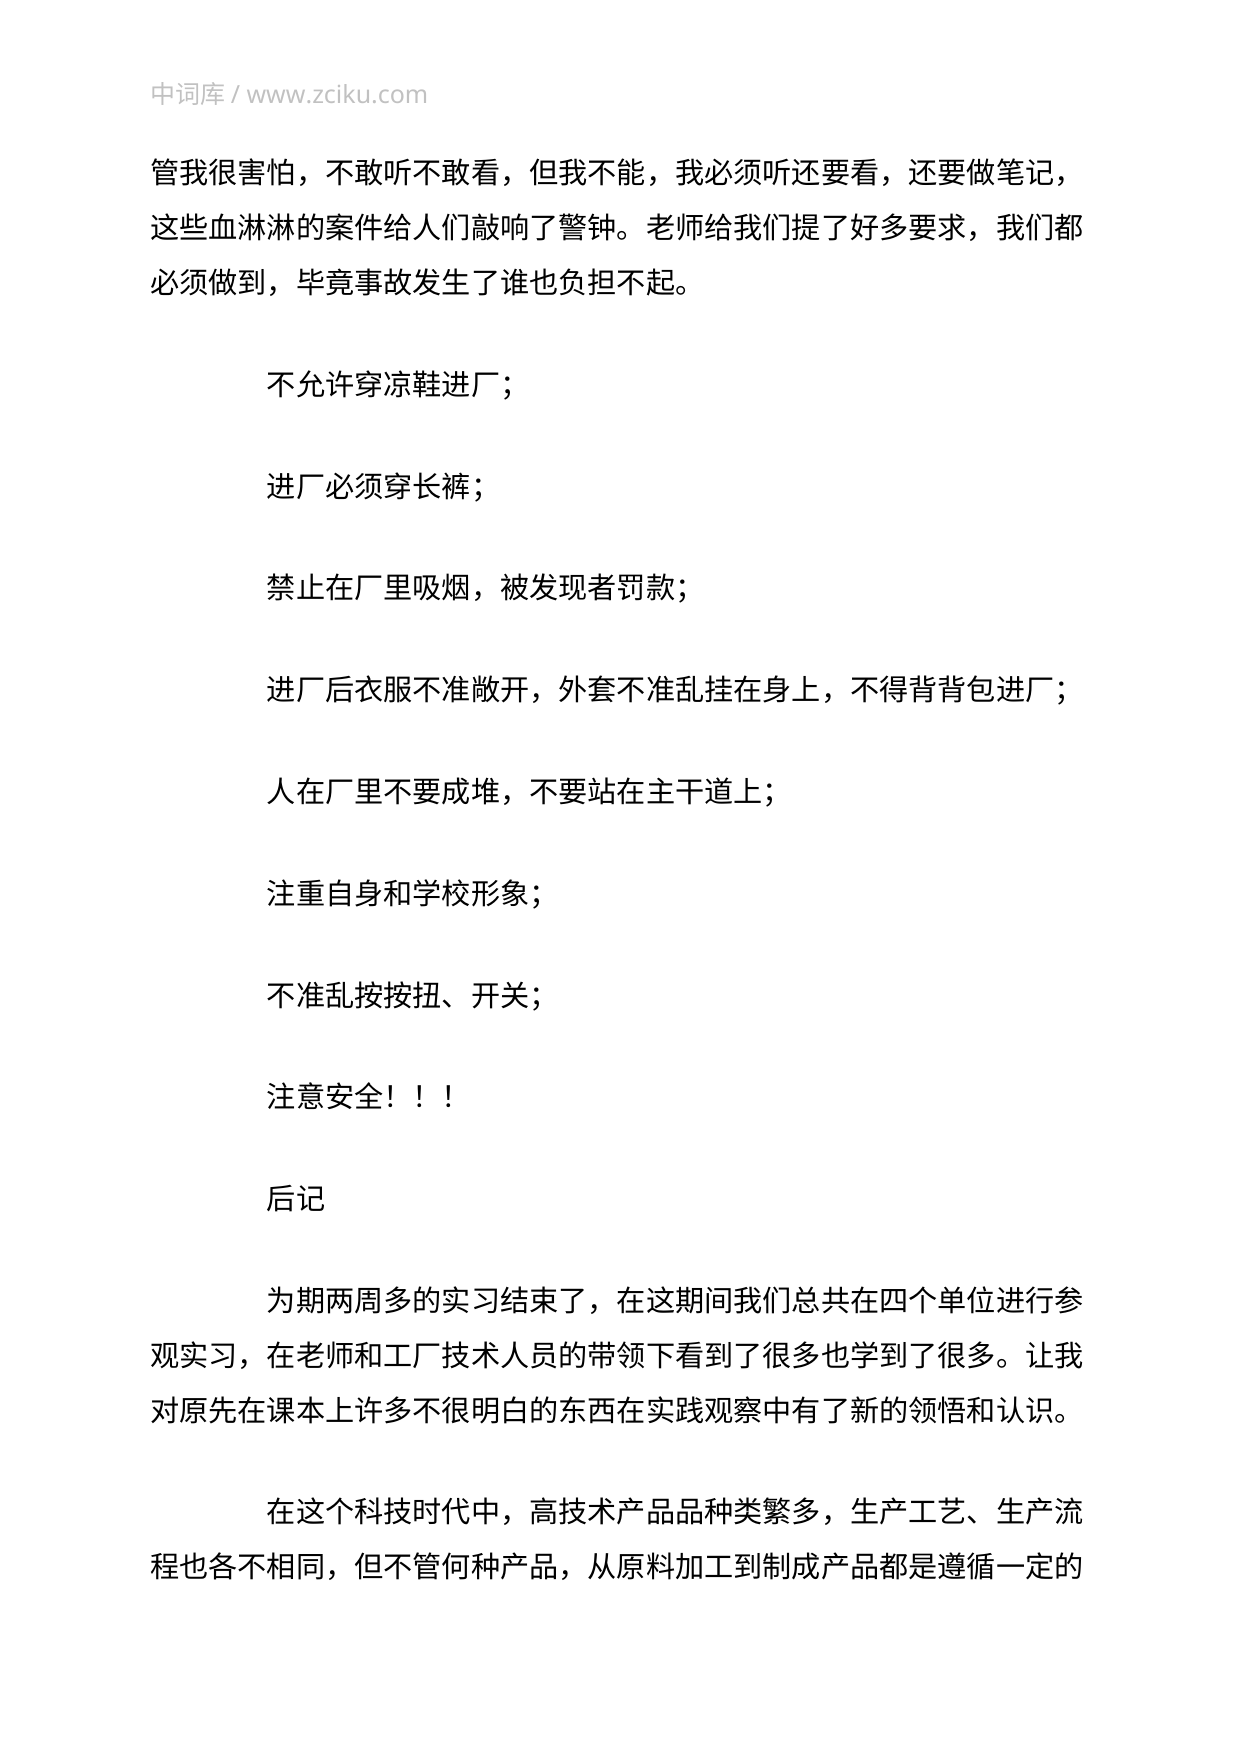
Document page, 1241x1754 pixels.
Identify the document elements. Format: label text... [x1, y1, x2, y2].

text 后记 [150, 1176, 1090, 1218]
text 进厂必须穿长裤； [150, 463, 1090, 506]
text 注重自身和学校形象； [150, 870, 1090, 913]
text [150, 150, 1090, 302]
text 不允许穿凉鞋进厂； [150, 362, 1090, 404]
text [150, 1489, 1090, 1586]
text 不准乱按按扭、开关； [150, 972, 1090, 1014]
text 注意安全！！！ [150, 1074, 1090, 1116]
text 为期两周多的实习结束了，在这期间我们总共在四个单位进行参观实习，在老师和工厂技术人员的带领下看到了很多也学到了很多。让我对原先在课本上许多不很明白的东西在实践观察中有了新的领悟和认识。 [150, 1277, 1090, 1429]
text 禁止在厂里吸烟，被发现者罚款； [150, 565, 1090, 607]
text 人在厂里不要成堆，不要站在主干道上； [150, 769, 1090, 811]
text 进厂后衣服不准敞开，外套不准乱挂在身上，不得背背包进厂； [150, 667, 1090, 709]
